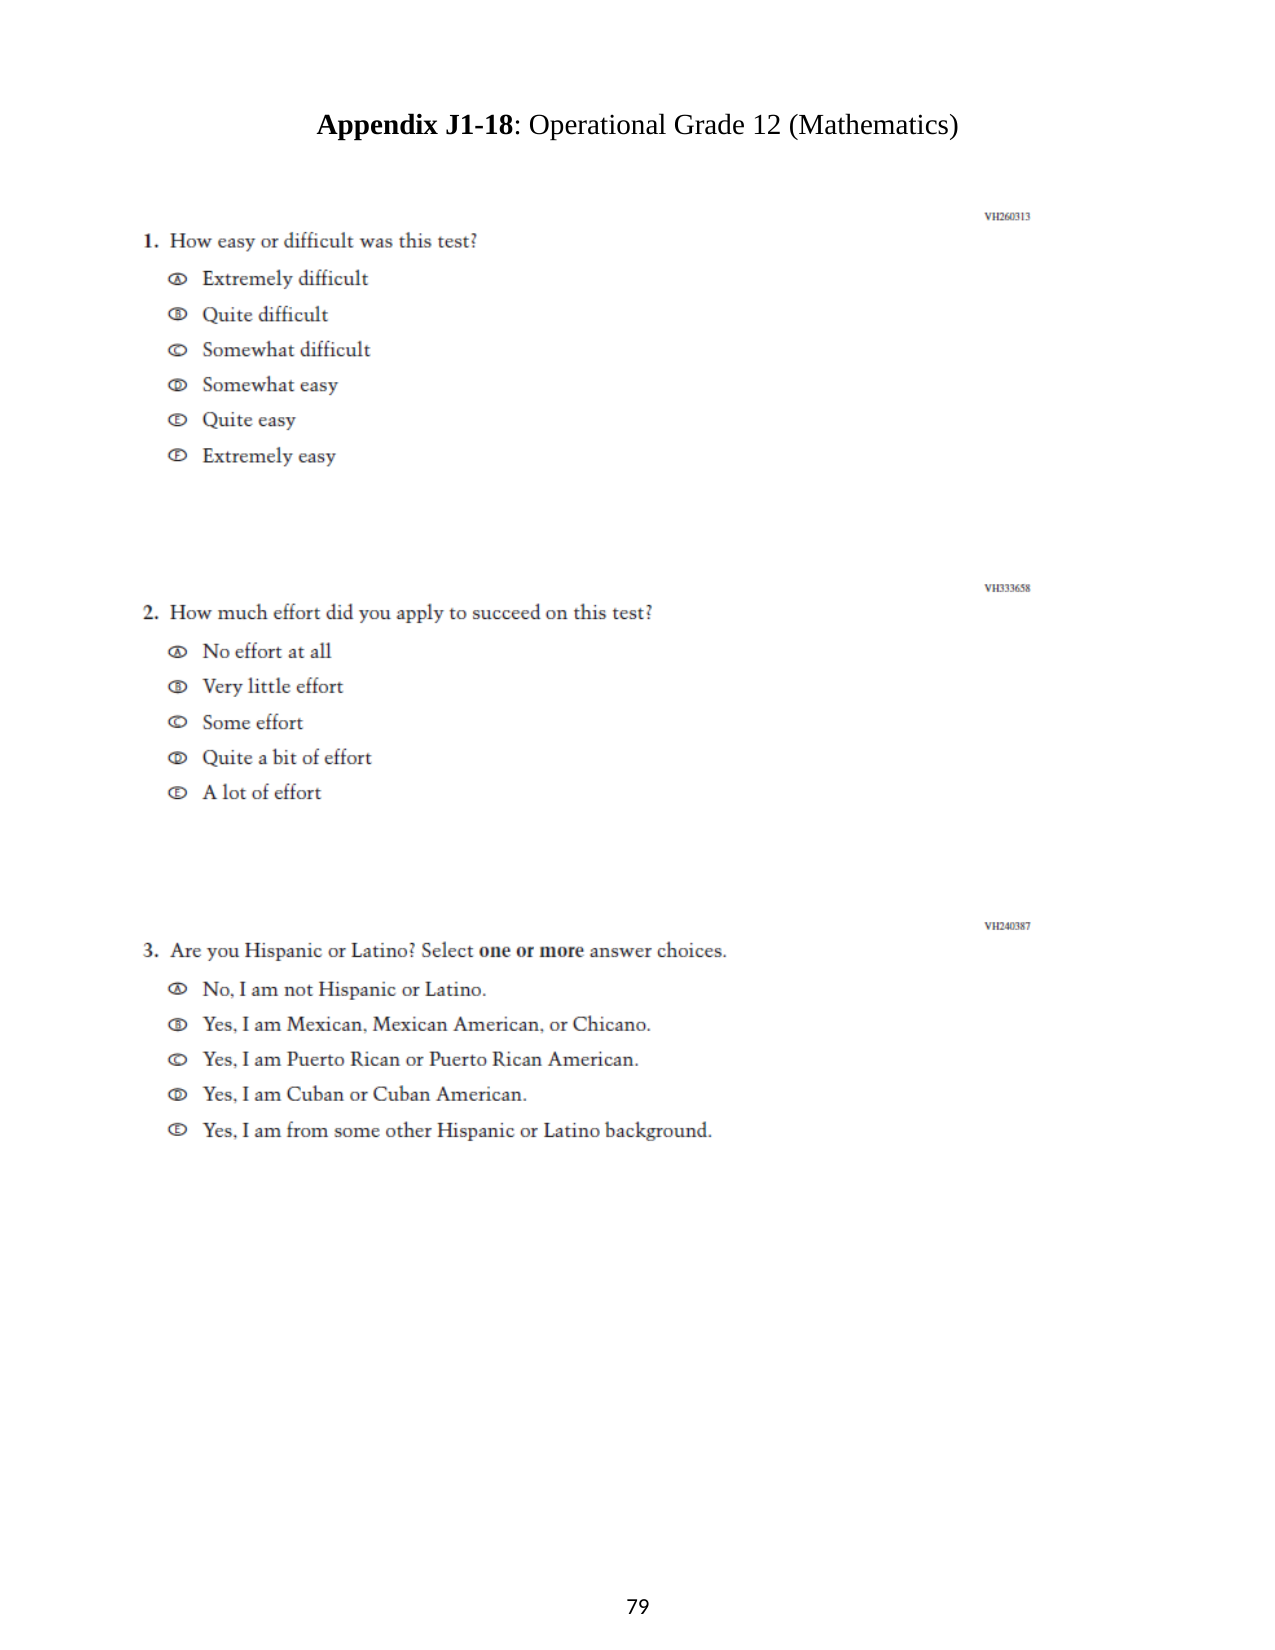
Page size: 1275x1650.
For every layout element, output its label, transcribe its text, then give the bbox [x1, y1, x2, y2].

subtitle Appendix J1-18: Operational Grade 12 (Mathematics) [90, 107, 1185, 141]
picture [90, 170, 1065, 1189]
